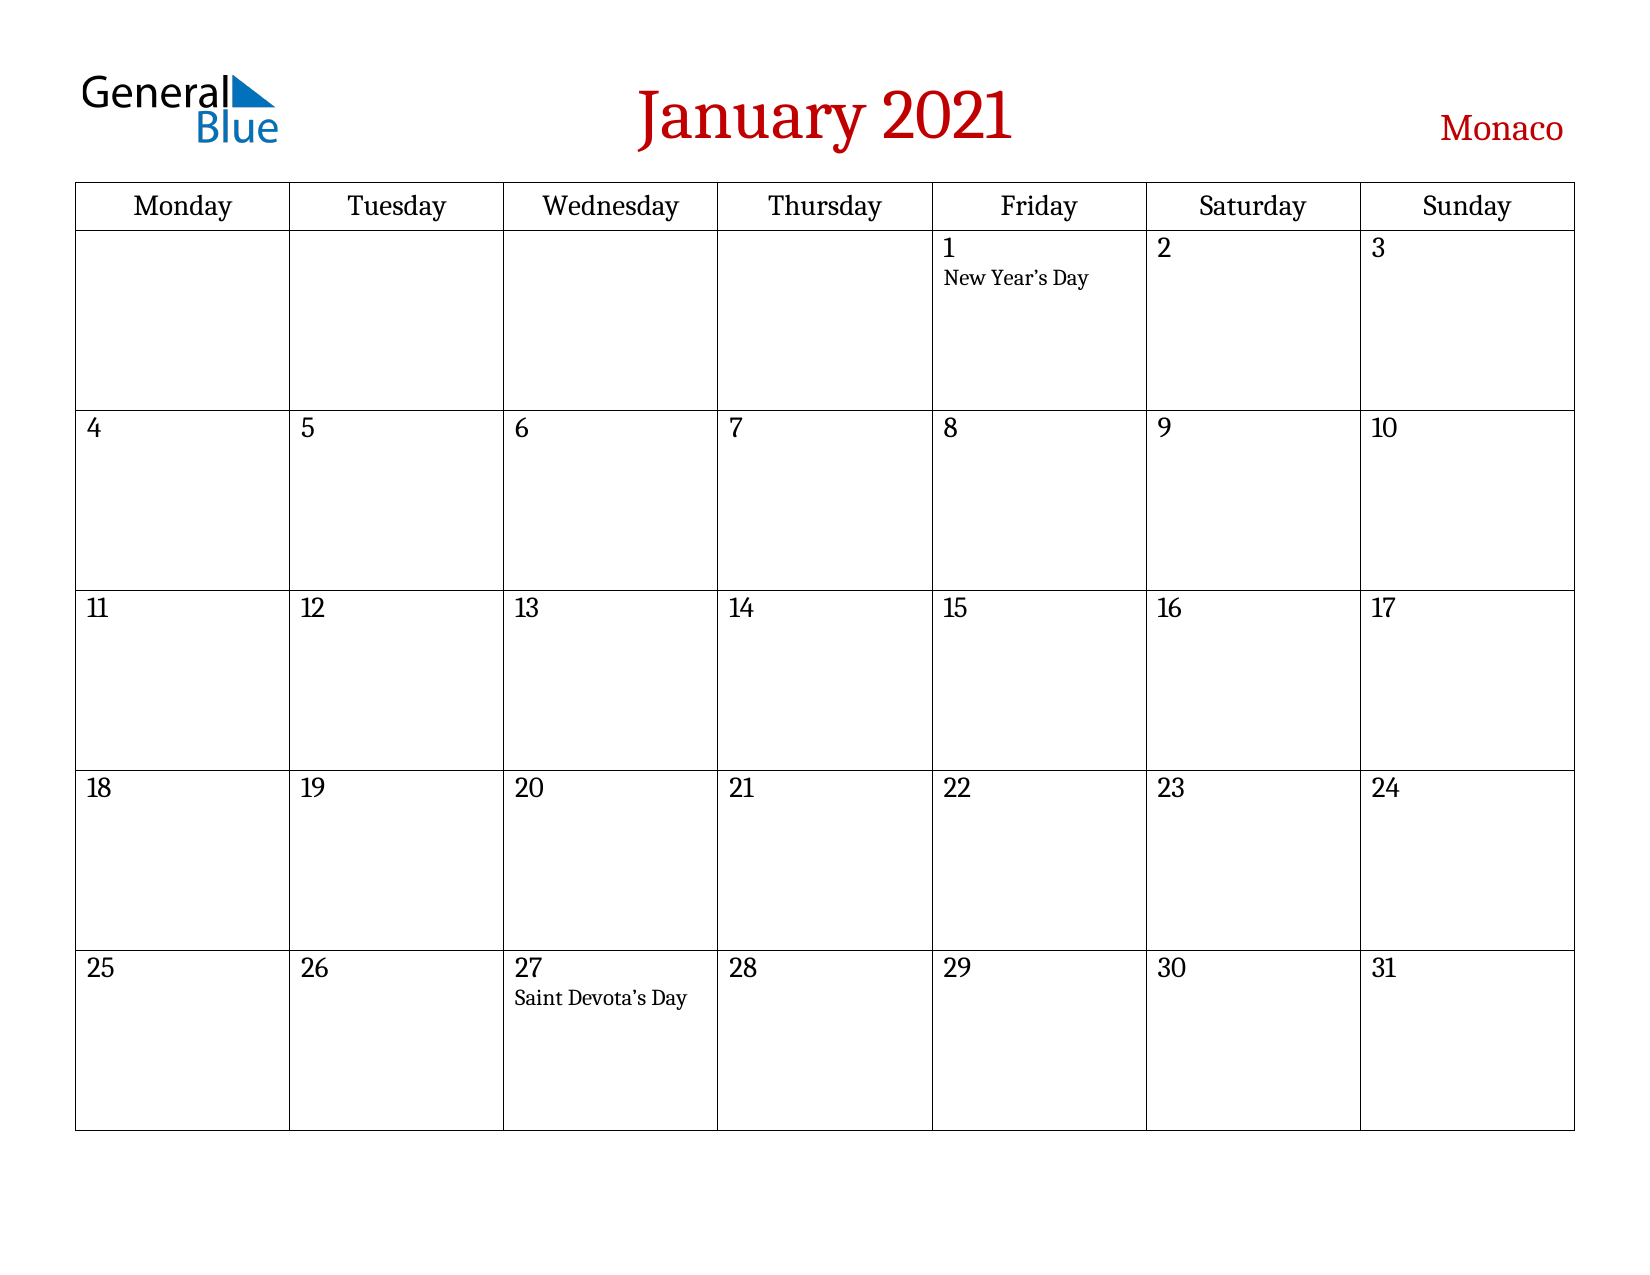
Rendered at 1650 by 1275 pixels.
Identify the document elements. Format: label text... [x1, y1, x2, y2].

table_cell [933, 985, 1146, 1130]
table_cell 4 [76, 411, 289, 444]
table_cell 31 [1361, 951, 1574, 985]
table_cell [933, 625, 1146, 770]
table_cell [504, 265, 717, 410]
table_cell [504, 625, 717, 770]
table_cell 7 [718, 411, 932, 444]
table_cell New Year’s Day [933, 265, 1146, 410]
table_cell [718, 445, 932, 590]
table_cell [718, 231, 932, 264]
table_cell [504, 231, 717, 264]
table_cell 3 [1361, 231, 1574, 264]
table_cell [1361, 445, 1574, 590]
table_cell 19 [290, 771, 503, 805]
table_cell [1361, 985, 1574, 1130]
table_header [76, 75, 503, 182]
table_cell 14 [718, 591, 932, 625]
table_cell [933, 445, 1146, 590]
table_cell 26 [290, 951, 503, 985]
table_cell [504, 445, 717, 590]
table_cell 18 [76, 771, 289, 805]
table_cell [933, 805, 1146, 950]
table_cell [718, 265, 932, 410]
table_cell [76, 445, 289, 590]
table_cell 13 [504, 591, 717, 625]
table_cell 27 [504, 951, 717, 985]
table_cell [1361, 625, 1574, 770]
table_cell 6 [504, 411, 717, 444]
table_cell [1147, 625, 1360, 770]
table_cell [290, 985, 503, 1130]
table_cell [290, 625, 503, 770]
table_cell 5 [290, 411, 503, 444]
table_cell [290, 805, 503, 950]
table_cell 20 [504, 771, 717, 805]
table_cell Monday [76, 183, 289, 230]
table_cell [718, 625, 932, 770]
table_cell 23 [1147, 771, 1360, 805]
table_cell 30 [1147, 951, 1360, 985]
table_cell [76, 985, 289, 1130]
table_cell 22 [933, 771, 1146, 805]
table_cell 11 [76, 591, 289, 625]
table_cell [290, 445, 503, 590]
table_cell [504, 805, 717, 950]
table_cell Sunday [1361, 183, 1574, 230]
table_cell [76, 805, 289, 950]
table_cell [1147, 265, 1360, 410]
table_cell [1361, 265, 1574, 410]
table_cell 12 [290, 591, 503, 625]
table_cell 17 [1361, 591, 1574, 625]
table_cell 15 [933, 591, 1146, 625]
table_cell [290, 265, 503, 410]
table_header January 2021 [504, 75, 1146, 182]
table_cell 16 [1147, 591, 1360, 625]
table_cell Saint Devota’s Day [504, 985, 717, 1130]
table_cell Saturday [1147, 183, 1360, 230]
table_cell 1 [933, 231, 1146, 264]
table_cell 8 [933, 411, 1146, 444]
table_cell 25 [76, 951, 289, 985]
table_cell [1147, 445, 1360, 590]
table_cell Wednesday [504, 183, 717, 230]
table_cell [76, 625, 289, 770]
table_header Monaco [1146, 75, 1574, 182]
table_cell 2 [1147, 231, 1360, 264]
table_cell [1147, 985, 1360, 1130]
table_cell Friday [933, 183, 1146, 230]
table_cell 21 [718, 771, 932, 805]
table_cell [76, 265, 289, 410]
table_cell Tuesday [290, 183, 503, 230]
table_cell [1147, 805, 1360, 950]
table_cell 9 [1147, 411, 1360, 444]
table_cell [76, 231, 289, 264]
table_cell 29 [933, 951, 1146, 985]
table_cell [718, 805, 932, 950]
picture [82, 75, 278, 143]
table_cell [1361, 805, 1574, 950]
table_cell Thursday [718, 183, 932, 230]
table_cell [290, 231, 503, 264]
table_cell [718, 985, 932, 1130]
table_cell 10 [1361, 411, 1574, 444]
table_cell 28 [718, 951, 932, 985]
table_cell 24 [1361, 771, 1574, 805]
